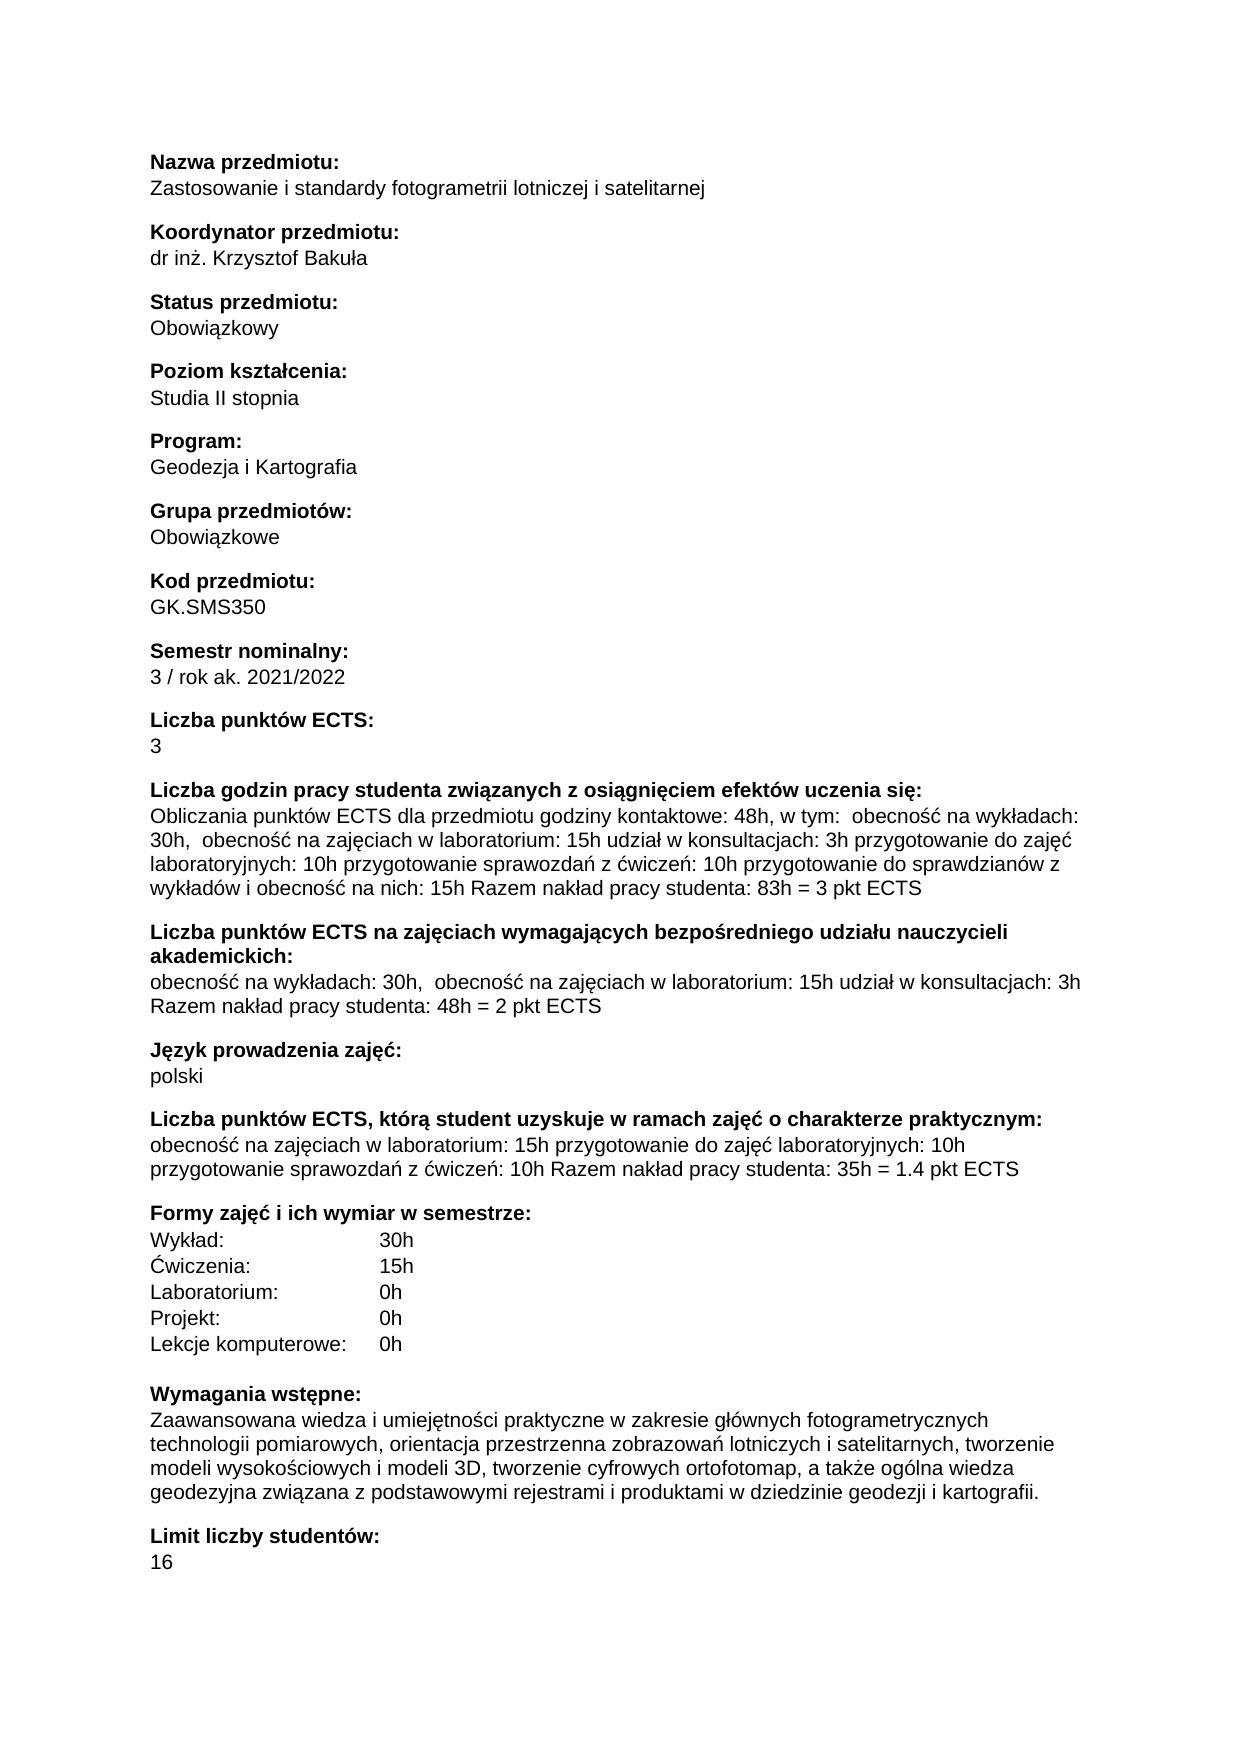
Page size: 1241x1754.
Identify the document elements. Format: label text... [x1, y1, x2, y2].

text Obowiązkowe [150, 525, 1090, 549]
text Kod przedmiotu: [150, 569, 1090, 593]
table_cell Lekcje komputerowe: [140, 1332, 367, 1356]
table_cell 0h [369, 1278, 597, 1304]
text 3 [150, 734, 1090, 758]
text Koordynator przedmiotu: [150, 220, 1090, 244]
text Limit liczby studentów: [150, 1523, 1090, 1547]
text Wymagania wstępne: [150, 1382, 1090, 1406]
text Status przedmiotu: [150, 289, 1090, 313]
text Zaawansowana wiedza i umiejętności praktyczne w zakresie głównych fotogrametrycznych technologii pomiarowych, orientacja przestrzenna zobrazowań lotniczych i satelitarnych, tworzenie modeli wysokościowych i modeli 3D, tworzenie cyfrowych ortofotomap, a także ogólna wiedza geodezyjna związana z podstawowymi rejestrami i produktami w dziedzinie geodezji i kartografii. [150, 1408, 1090, 1504]
text Semestr nominalny: [150, 638, 1090, 662]
table_cell Projekt: [140, 1306, 367, 1330]
text Nazwa przedmiotu: [150, 150, 1090, 174]
table_cell 0h [369, 1304, 597, 1330]
table_cell 15h [369, 1252, 597, 1278]
text Formy zajęć i ich wymiar w semestrze: [150, 1201, 1090, 1225]
text Geodezja i Kartografia [150, 455, 1090, 479]
text Liczba godzin pracy studenta związanych z osiągnięciem efektów uczenia się: [150, 778, 1090, 802]
text Liczba punktów ECTS, którą student uzyskuje w ramach zajęć o charakterze praktycznym: [150, 1107, 1090, 1131]
text 3 / rok ak. 2021/2022 [150, 664, 1090, 688]
text obecność na wykładach: 30h, obecność na zajęciach w laboratorium: 15h udział w konsultacjach: 3h Razem nakład pracy studenta: 48h = 2 pkt ECTS [150, 970, 1090, 1018]
text Zastosowanie i standardy fotogrametrii lotniczej i satelitarnej [150, 176, 1090, 200]
table_cell Ćwiczenia: [140, 1254, 367, 1278]
table_header Wykład: [140, 1228, 367, 1252]
text Studia II stopnia [150, 385, 1090, 409]
text Grupa przedmiotów: [150, 499, 1090, 523]
text Poziom kształcenia: [150, 359, 1090, 383]
text GK.SMS350 [150, 595, 1090, 619]
text obecność na zajęciach w laboratorium: 15h przygotowanie do zajęć laboratoryjnych: 10h przygotowanie sprawozdań z ćwiczeń: 10h Razem nakład pracy studenta: 35h = 1.4 pkt ECTS [150, 1133, 1090, 1181]
text Liczba punktów ECTS: [150, 708, 1090, 732]
text Obliczania punktów ECTS dla przedmiotu godziny kontaktowe: 48h, w tym: obecność na wykładach: 30h, obecność na zajęciach w laboratorium: 15h udział w konsultacjach: 3h przygotowanie do zajęć laboratoryjnych: 10h przygotowanie sprawozdań z ćwiczeń: 10h przygotowanie do sprawdzianów z wykładów i obecność na nich: 15h Razem nakład pracy studenta: 83h = 3 pkt ECTS [150, 804, 1090, 900]
text Program: [150, 429, 1090, 453]
table_cell 0h [369, 1330, 597, 1356]
text Obowiązkowy [150, 316, 1090, 339]
text Liczba punktów ECTS na zajęciach wymagających bezpośredniego udziału nauczycieli akademickich: [150, 920, 1090, 968]
text dr inż. Krzysztof Bakuła [150, 246, 1090, 270]
text 16 [150, 1549, 1090, 1573]
text polski [150, 1063, 1090, 1087]
table_header 30h [369, 1228, 597, 1252]
text Język prowadzenia zajęć: [150, 1037, 1090, 1061]
table_cell Laboratorium: [140, 1280, 367, 1304]
